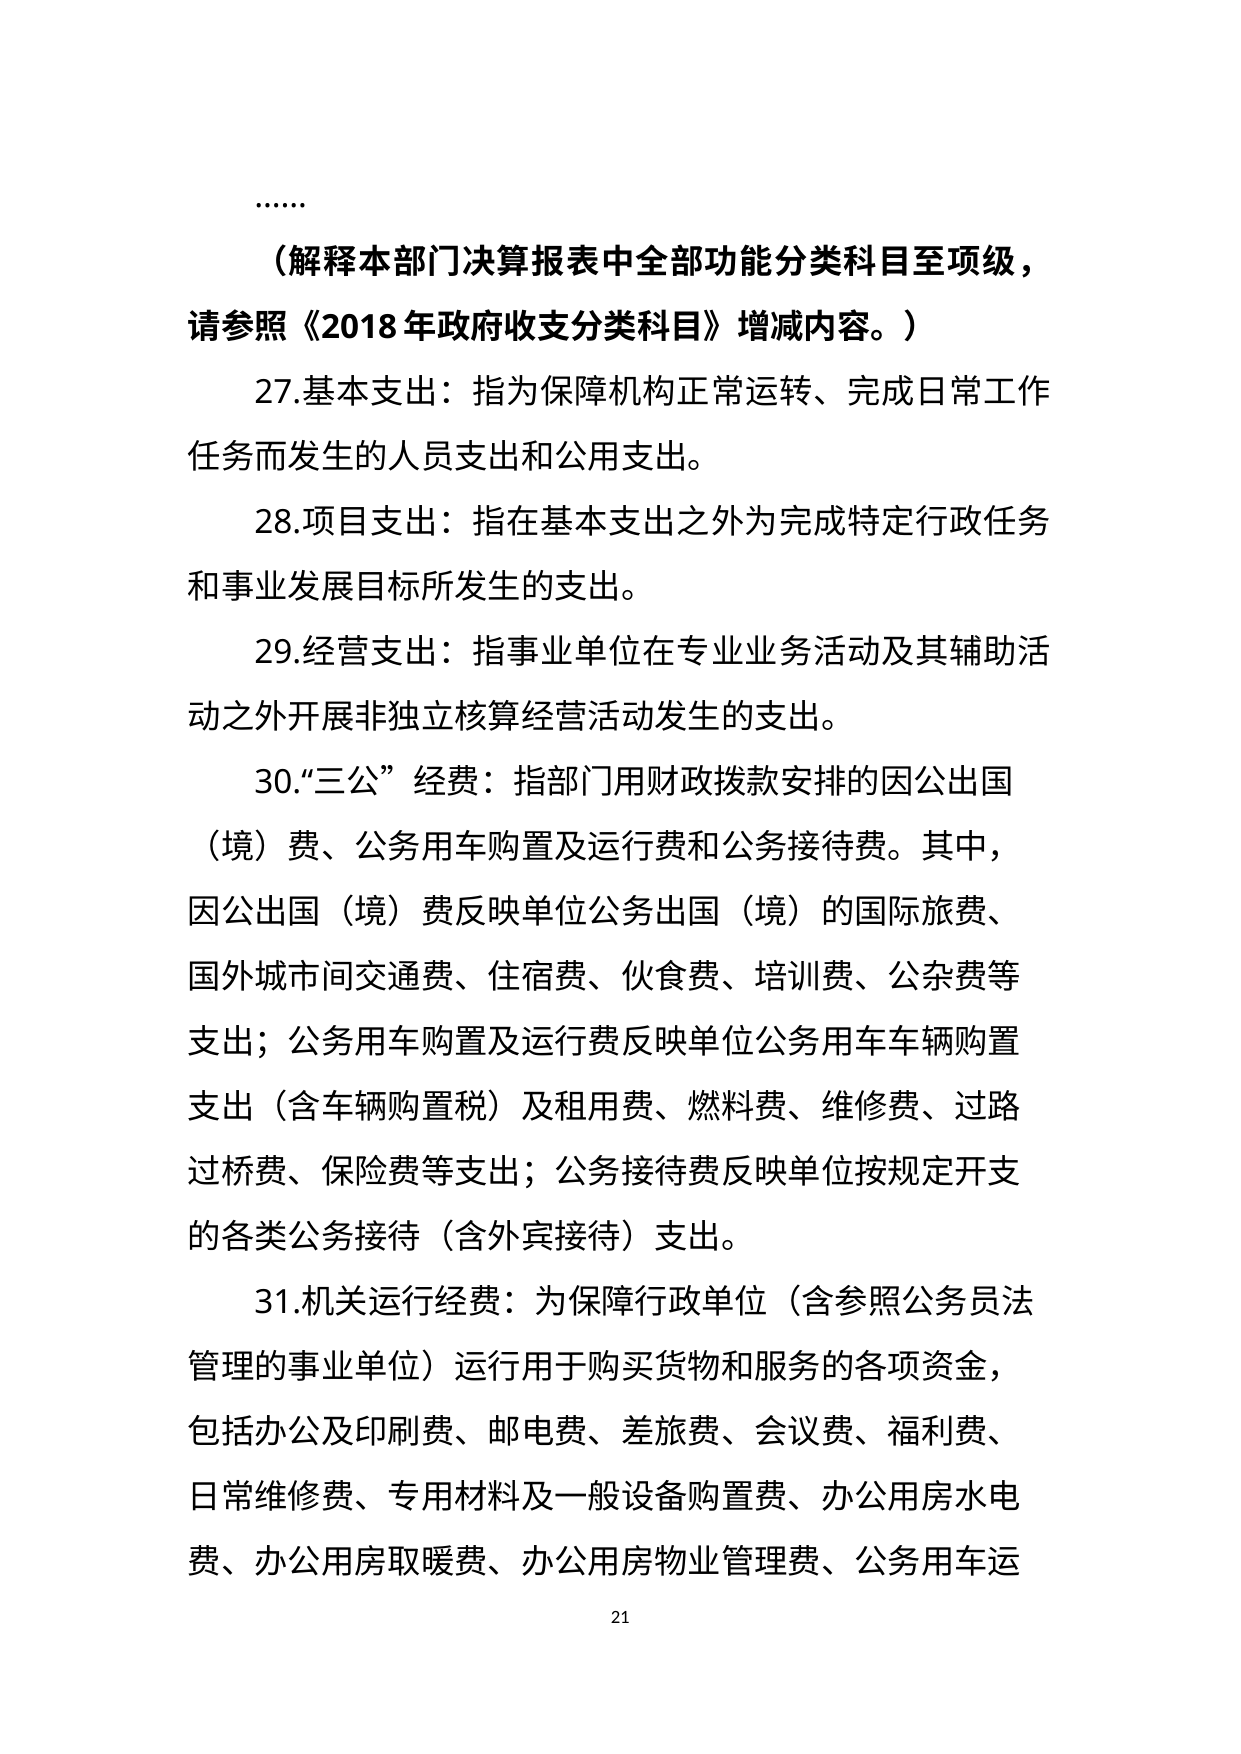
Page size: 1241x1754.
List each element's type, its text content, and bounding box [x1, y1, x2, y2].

text …… [187, 162, 1053, 227]
text 29.经营支出：指事业单位在专业业务活动及其辅助活动之外开展非独立核算经营活动发生的支出。 [187, 617, 1053, 747]
text （解释本部门决算报表中全部功能分类科目至项级，请参照《2018年政府收支分类科目》增减内容。） [187, 227, 1053, 357]
text 30.“三公”经费：指部门用财政拨款安排的因公出国（境）费、公务用车购置及运行费和公务接待费。其中，因公出国（境）费反映单位公务出国（境）的国际旅费、国外城市间交通费、住宿费、伙食费、培训费、公杂费等支出；公务用车购置及运行费反映单位公务用车车辆购置支出（含车辆购置税）及租用费、燃料费、维修费、过路过桥费、保险费等支出；公务接待费反映单位按规定开支的各类公务接待（含外宾接待）支出。 [187, 747, 1053, 1267]
text 27.基本支出：指为保障机构正常运转、完成日常工作任务而发生的人员支出和公用支出。 [187, 357, 1053, 487]
text 28.项目支出：指在基本支出之外为完成特定行政任务和事业发展目标所发生的支出。 [187, 487, 1053, 617]
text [187, 1267, 1053, 1592]
